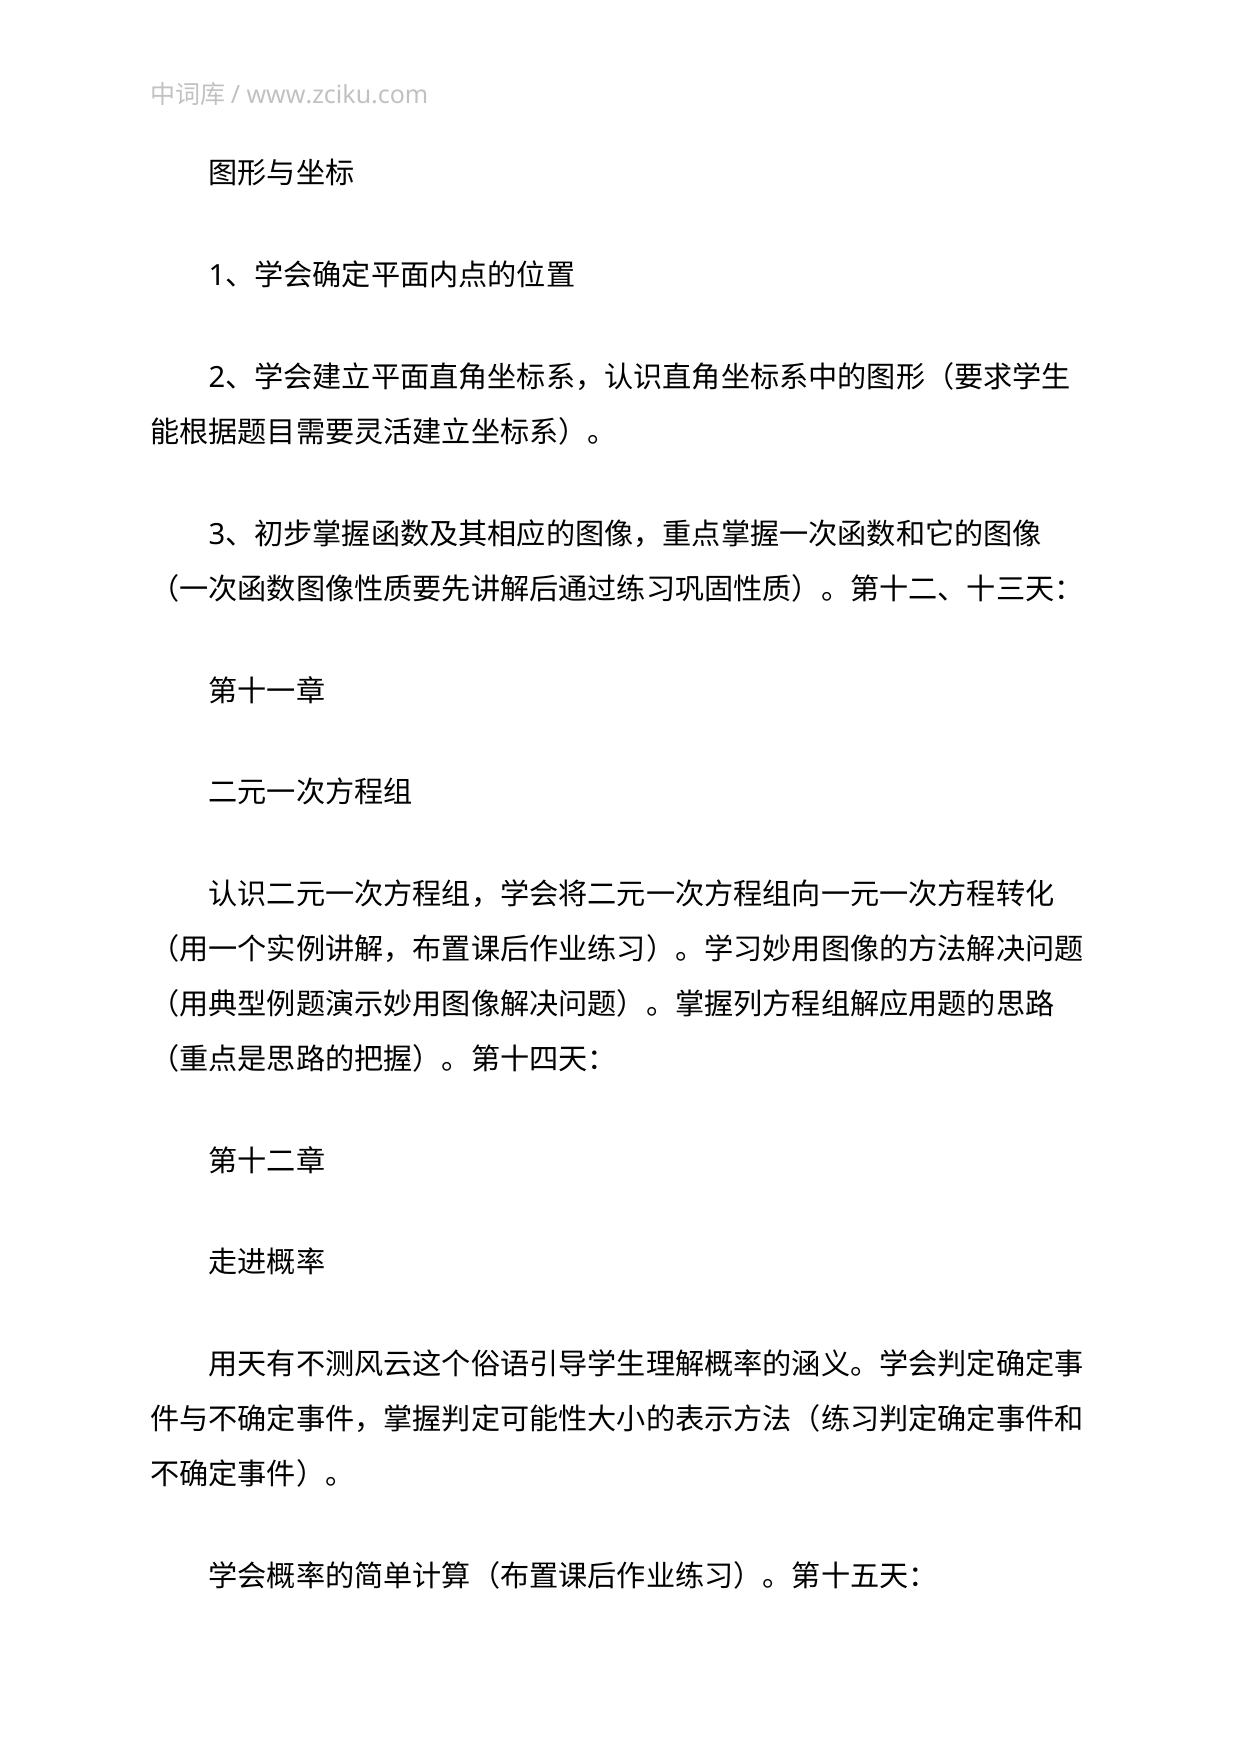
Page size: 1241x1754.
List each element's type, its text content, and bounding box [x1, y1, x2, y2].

text 1、学会确定平面内点的位置 [150, 252, 1090, 294]
text 认识二元一次方程组，学会将二元一次方程组向一元一次方程转化（用一个实例讲解，布置课后作业练习）。学习妙用图像的方法解决问题（用典型例题演示妙用图像解决问题）。掌握列方程组解应用题的思路（重点是思路的把握）。第十四天： [150, 871, 1090, 1078]
text 第十一章 [150, 667, 1090, 709]
text 走进概率 [150, 1239, 1090, 1281]
text 第十二章 [150, 1137, 1090, 1179]
text 学会概率的简单计算（布置课后作业练习）。第十五天： [150, 1552, 1090, 1595]
text 图形与坐标 [150, 150, 1090, 192]
text 用天有不测风云这个俗语引导学生理解概率的涵义。学会判定确定事件与不确定事件，掌握判定可能性大小的表示方法（练习判定确定事件和不确定事件）。 [150, 1341, 1090, 1493]
text 二元一次方程组 [150, 769, 1090, 811]
text 3、初步掌握函数及其相应的图像，重点掌握一次函数和它的图像（一次函数图像性质要先讲解后通过练习巩固性质）。第十二、十三天： [150, 511, 1090, 608]
text 2、学会建立平面直角坐标系，认识直角坐标系中的图形（要求学生能根据题目需要灵活建立坐标系）。 [150, 354, 1090, 451]
